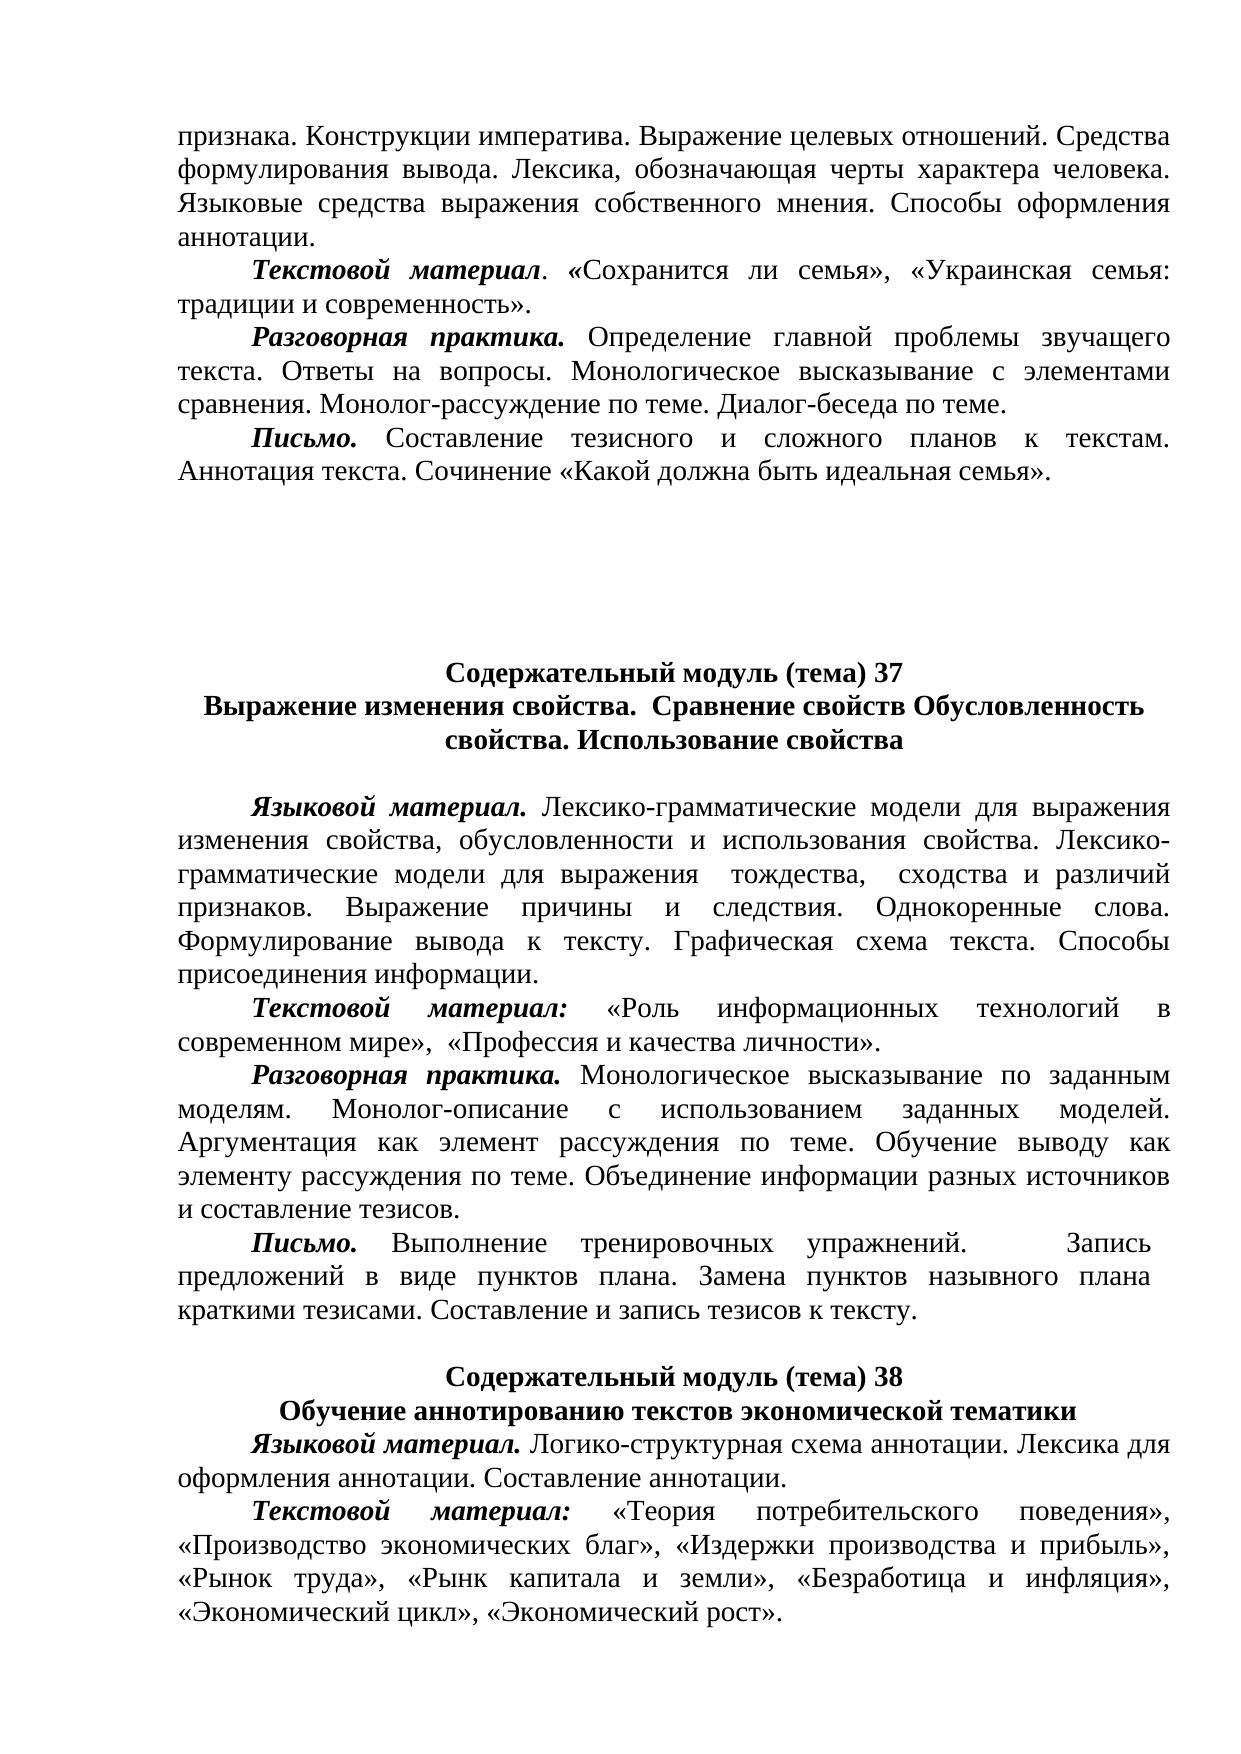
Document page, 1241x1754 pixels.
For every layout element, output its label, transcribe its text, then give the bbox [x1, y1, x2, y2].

text Языковой материал. Лексико-грамматические модели для выражения изменения свойства, обусловленности и использования свойства. Лексико-грамматические модели для выражения тождества, сходства и различий признаков. Выражение причины и следствия. Однокоренные слова. Формулирование вывода к тексту. Графическая схема текста. Способы присоединения информации. [177, 789, 1171, 990]
text Текстовой материал: «Роль информационных технологий в современном мире», «Профессия и качества личности». [177, 990, 1171, 1057]
text Письмо. Выполнение тренировочных упражнений. Запись предложений в виде пунктов плана. Замена пунктов назывного плана краткими тезисами. Составление и запись тезисов к тексту. [177, 1225, 1152, 1326]
text Текстовой материал: «Теория потребительского поведения», «Производство экономических благ», «Издержки производства и прибыль», «Рынок труда», «Рынк капитала и земли», «Безработица и инфляция», «Экономический цикл», «Экономический рост». [177, 1493, 1171, 1627]
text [177, 118, 1171, 252]
text Обучение аннотированию текстов экономической тематики [177, 1393, 1171, 1426]
text Письмо. Составление тезисного и сложного планов к текстам. Аннотация текста. Сочинение «Какой должна быть идеальная семья». [177, 420, 1171, 487]
text Выражение изменения свойства. Сравнение свойств Обусловленность свойства. Использование свойства [177, 688, 1171, 755]
text Содержательный модуль (тема) 38 [177, 1359, 1171, 1393]
text Разговорная практика. Определение главной проблемы звучащего текста. Ответы на вопросы. Монологическое высказывание с элементами сравнения. Монолог-рассуждение по теме. Диалог-беседа по теме. [177, 319, 1171, 420]
text Разговорная практика. Монологическое высказывание по заданным моделям. Монолог-описание с использованием заданных моделей. Аргументация как элемент рассуждения по теме. Обучение выводу как элементу рассуждения по теме. Объединение информации разных источников и составление тезисов. [177, 1057, 1171, 1225]
text Содержательный модуль (тема) 37 [177, 655, 1171, 688]
text Языковой материал. Логико-структурная схема аннотации. Лексика для оформления аннотации. Составление аннотации. [177, 1426, 1171, 1493]
text Текстовой материал. «Сохранится ли семья», «Украинская семья: традиции и современность». [177, 252, 1171, 319]
